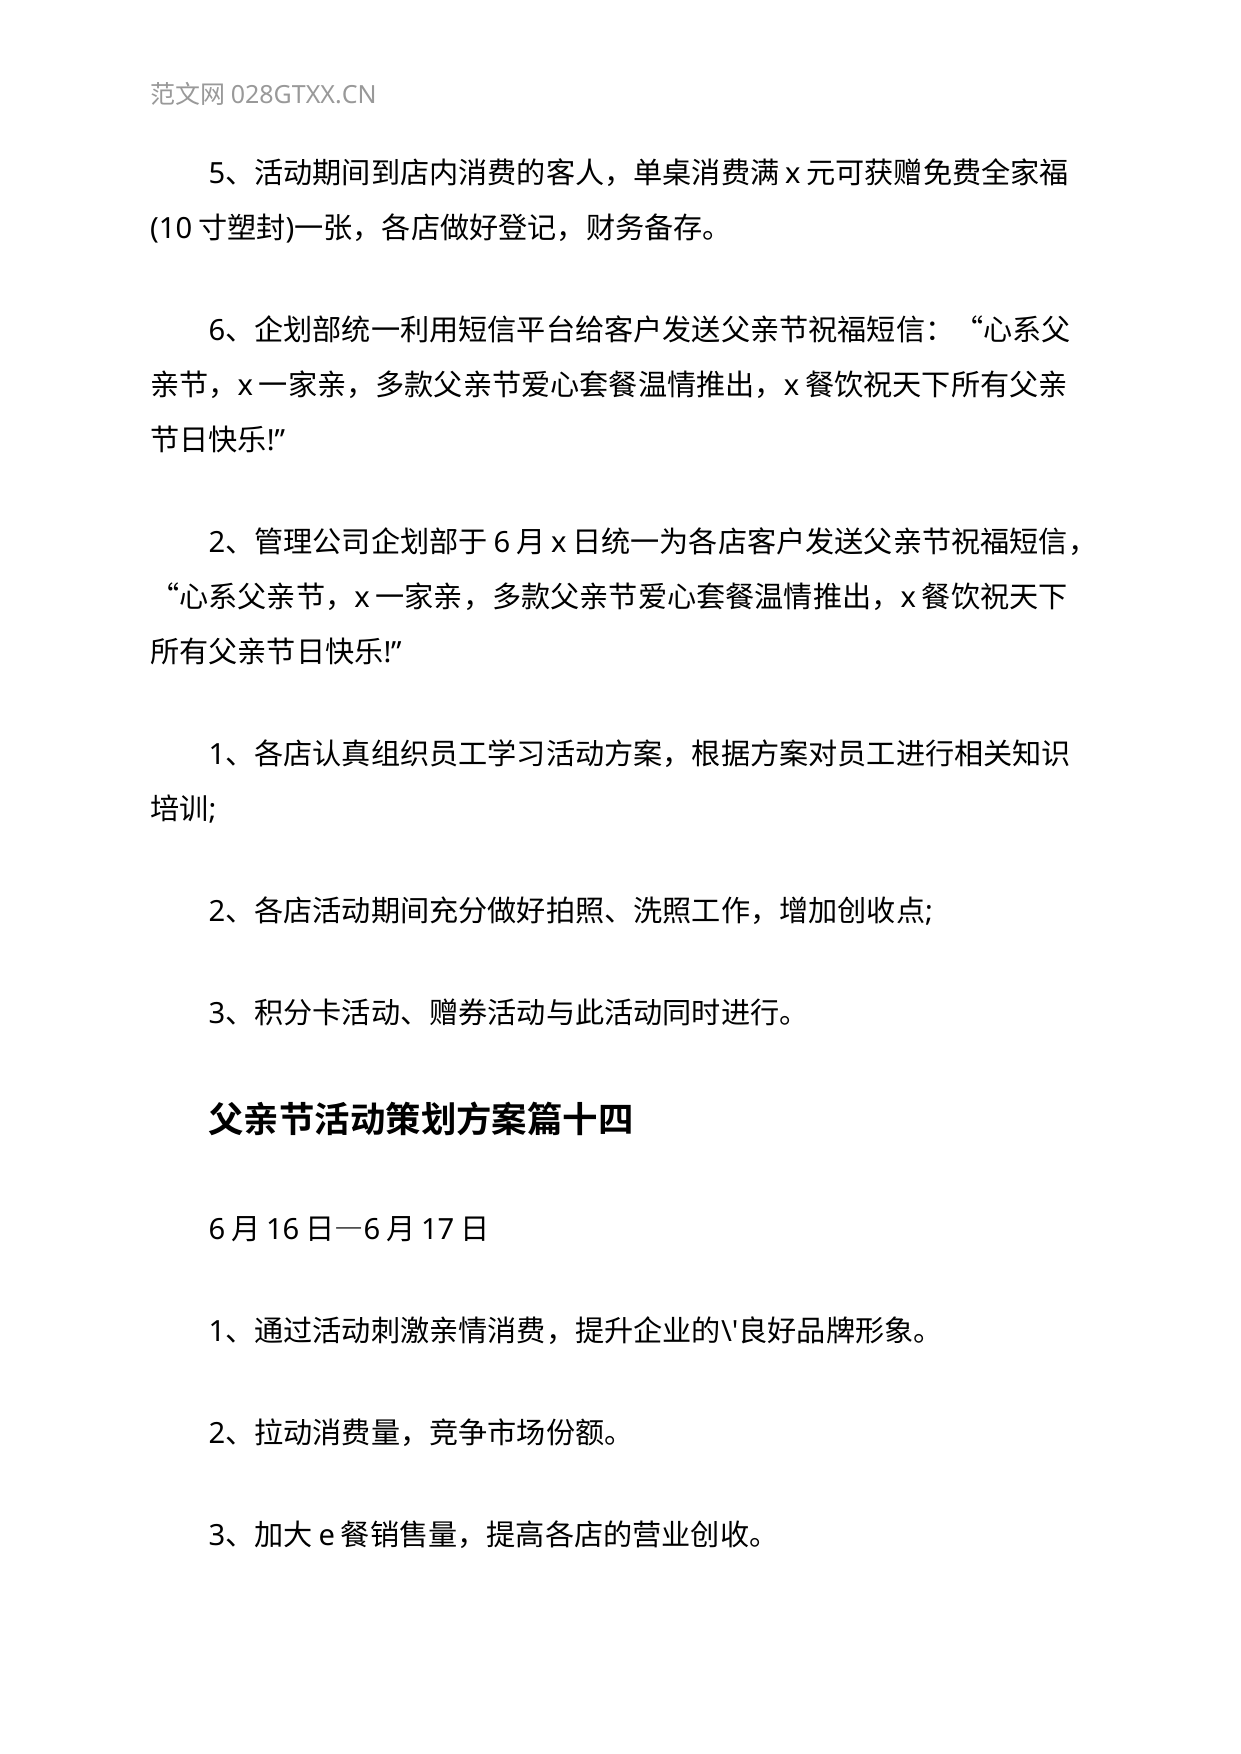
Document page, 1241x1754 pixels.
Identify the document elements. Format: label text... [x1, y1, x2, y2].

text 6月16日—6月17日 [150, 1205, 1090, 1248]
text 1、各店认真组织员工学习活动方案，根据方案对员工进行相关知识培训; [150, 731, 1090, 828]
text 1、通过活动刺激亲情消费，提升企业的\'良好品牌形象。 [150, 1307, 1090, 1350]
text 2、拉动消费量，竞争市场份额。 [150, 1409, 1090, 1452]
text 父亲节活动策划方案篇十四 [150, 1092, 1090, 1143]
text 6、企划部统一利用短信平台给客户发送父亲节祝福短信：“心系父亲节，x一家亲，多款父亲节爱心套餐温情推出，x餐饮祝天下所有父亲节日快乐!” [150, 307, 1090, 459]
text 5、活动期间到店内消费的客人，单桌消费满x元可获赠免费全家福(10寸塑封)一张，各店做好登记，财务备存。 [150, 150, 1090, 247]
text 2、管理公司企划部于6月x日统一为各店客户发送父亲节祝福短信，“心系父亲节，x一家亲，多款父亲节爱心套餐温情推出，x餐饮祝天下所有父亲节日快乐!” [150, 519, 1090, 671]
text 3、积分卡活动、赠券活动与此活动同时进行。 [150, 990, 1090, 1032]
text 3、加大e餐销售量，提高各店的营业创收。 [150, 1511, 1090, 1554]
text 2、各店活动期间充分做好拍照、洗照工作，增加创收点; [150, 888, 1090, 930]
